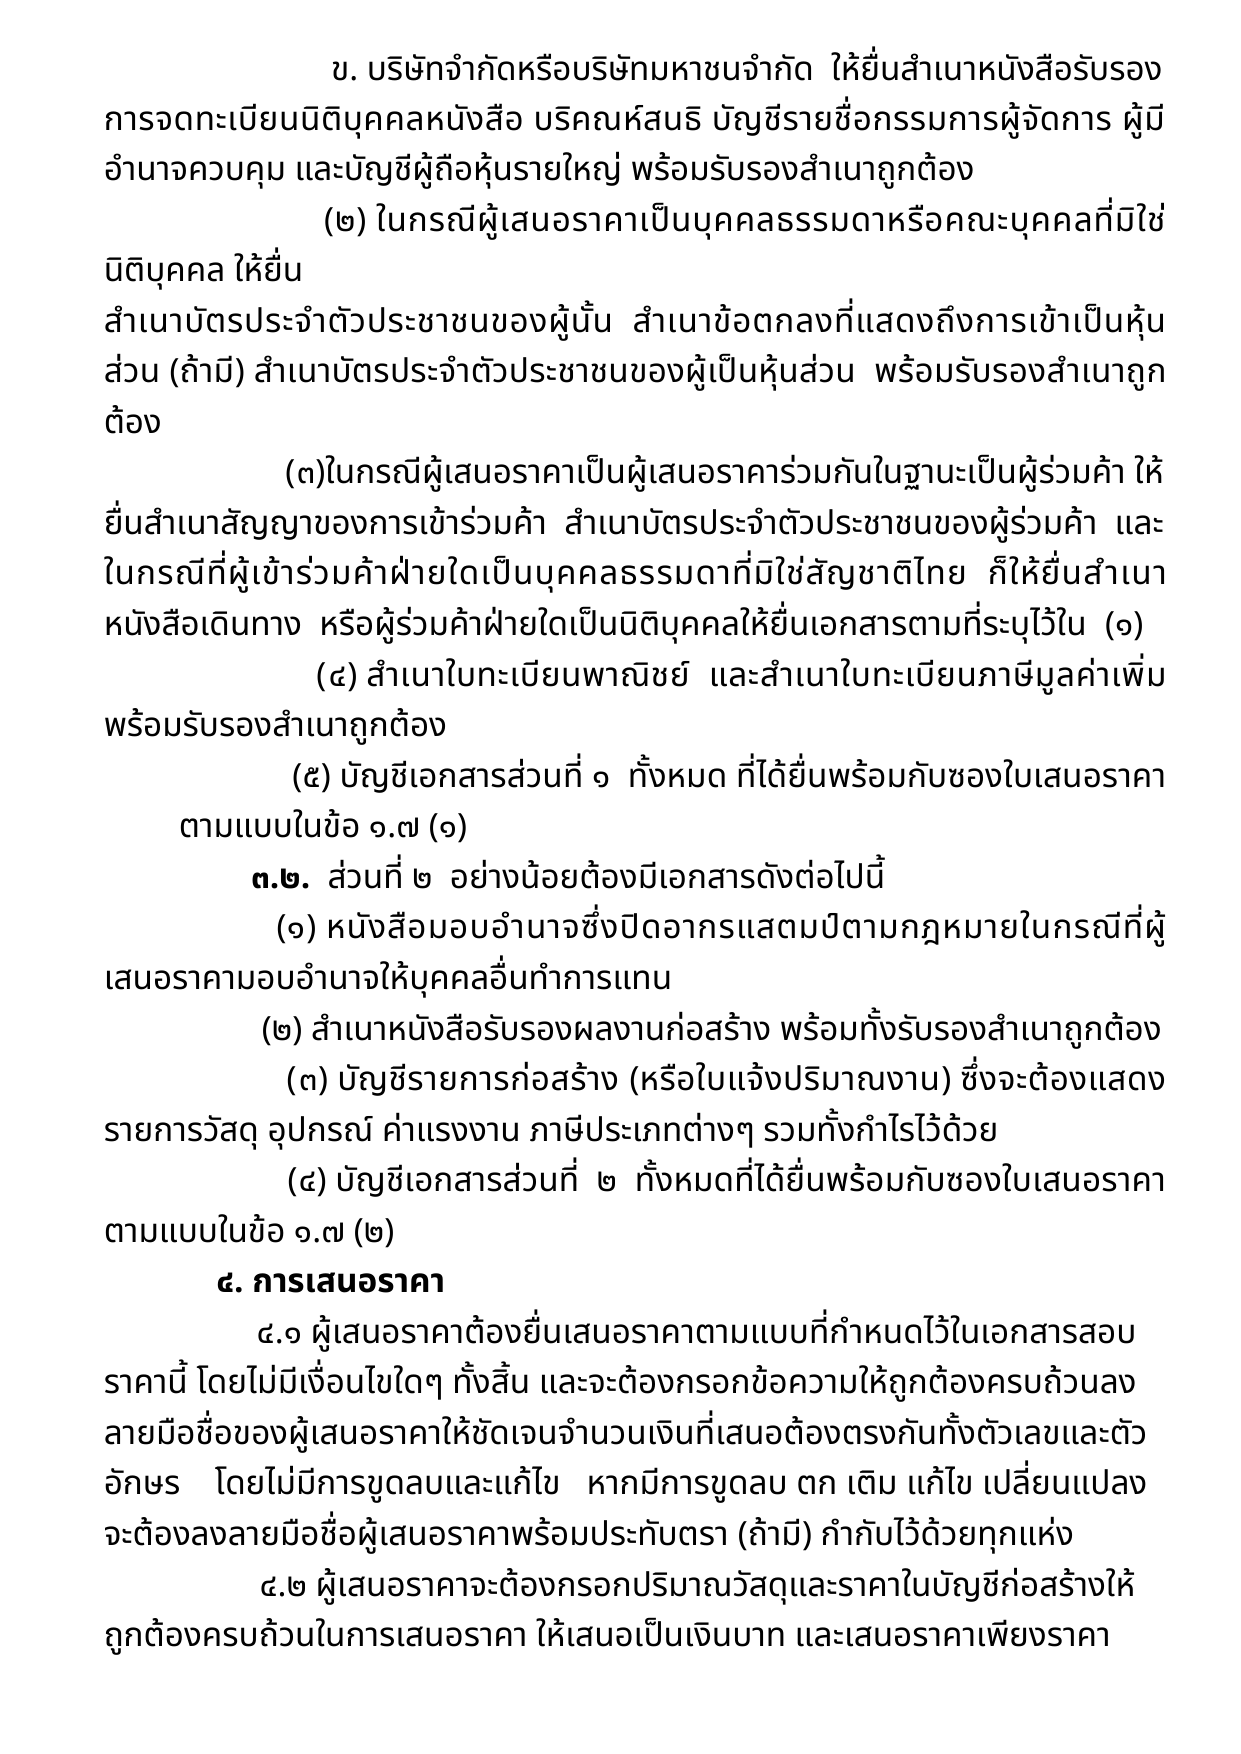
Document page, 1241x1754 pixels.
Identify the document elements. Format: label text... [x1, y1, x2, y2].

text (๕) บัญชีเอกสารส่วนที่ ๑ ทั้งหมด ที่ได้ยื่นพร้อมกับซองใบเสนอราคา ตามแบบในข้อ ๑.๗ (๑) [178, 751, 1167, 853]
text (๔) สำเนาใบทะเบียนพาณิชย์ และสำเนาใบทะเบียนภาษีมูลค่าเพิ่ม พร้อมรับรองสำเนาถูกต้อง [103, 650, 1167, 751]
text ข. บริษัทจำกัดหรือบริษัทมหาชนจำกัด ให้ยื่นสำเนาหนังสือรับรองการจดทะเบียนนิติบุคคลหนังสือ บริคณห์สนธิ บัญชีรายชื่อกรรมการผู้จัดการ ผู้มีอำนาจควบคุม และบัญชีผู้ถือหุ้นรายใหญ่ พร้อมรับรองสำเนาถูกต้อง [103, 44, 1167, 196]
text (๓) บัญชีรายการก่อสร้าง (หรือใบแจ้งปริมาณงาน) ซึ่งจะต้องแสดงรายการวัสดุ อุปกรณ์ ค่าแรงงาน ภาษีประเภทต่างๆ รวมทั้งกำไรไว้ด้วย [103, 1055, 1167, 1156]
text ๔.๑ ผู้เสนอราคาต้องยื่นเสนอราคาตามแบบที่กำหนดไว้ในเอกสารสอบราคานี้ โดยไม่มีเงื่อนไขใดๆ ทั้งสิ้น และจะต้องกรอกข้อความให้ถูกต้องครบถ้วนลงลายมือชื่อของผู้เสนอราคาให้ชัดเจนจำนวนเงินที่เสนอต้องตรงกันทั้งตัวเลขและตัวอักษร โดยไม่มีการขูดลบและแก้ไข หากมีการขูดลบ ตก เติม แก้ไข เปลี่ยนแปลง จะต้องลงลายมือชื่อผู้เสนอราคาพร้อมประทับตรา (ถ้ามี) กำกับไว้ด้วยทุกแห่ง [103, 1308, 1167, 1560]
text สำเนาบัตรประจำตัวประชาชนของผู้นั้น สำเนาข้อตกลงที่แสดงถึงการเข้าเป็นหุ้นส่วน (ถ้ามี) สำเนาบัตรประจำตัวประชาชนของผู้เป็นหุ้นส่วน พร้อมรับรองสำเนาถูกต้อง [103, 297, 1167, 448]
text (๓)ในกรณีผู้เสนอราคาเป็นผู้เสนอราคาร่วมกันในฐานะเป็นผู้ร่วมค้า ให้ยื่นสำเนาสัญญาของการเข้าร่วมค้า สำเนาบัตรประจำตัวประชาชนของผู้ร่วมค้า และในกรณีที่ผู้เข้าร่วมค้าฝ่ายใดเป็นบุคคลธรรมดาที่มิใช่สัญชาติไทย ก็ให้ยื่นสำเนาหนังสือเดินทาง หรือผู้ร่วมค้าฝ่ายใดเป็นนิติบุคคลให้ยื่นเอกสารตามที่ระบุไว้ใน (๑) [103, 448, 1167, 650]
text ๓.๒. ส่วนที่ ๒ อย่างน้อยต้องมีเอกสารดังต่อไปนี้ [103, 853, 1167, 903]
text (๒) ในกรณีผู้เสนอราคาเป็นบุคคลธรรมดาหรือคณะบุคคลที่มิใช่นิติบุคคล ให้ยื่น [103, 196, 1167, 297]
text ๔. การเสนอราคา [103, 1257, 1167, 1308]
text (๑) หนังสือมอบอำนาจซึ่งปิดอากรแสตมป์ตามกฎหมายในกรณีที่ผู้เสนอราคามอบอำนาจให้บุคคลอื่นทำการแทน [103, 903, 1167, 1004]
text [103, 1560, 1167, 1661]
text (๒) สำเนาหนังสือรับรองผลงานก่อสร้าง พร้อมทั้งรับรองสำเนาถูกต้อง [210, 1004, 1167, 1055]
text (๔) บัญชีเอกสารส่วนที่ ๒ ทั้งหมดที่ได้ยื่นพร้อมกับซองใบเสนอราคา ตามแบบในข้อ ๑.๗ (๒) [103, 1156, 1167, 1257]
